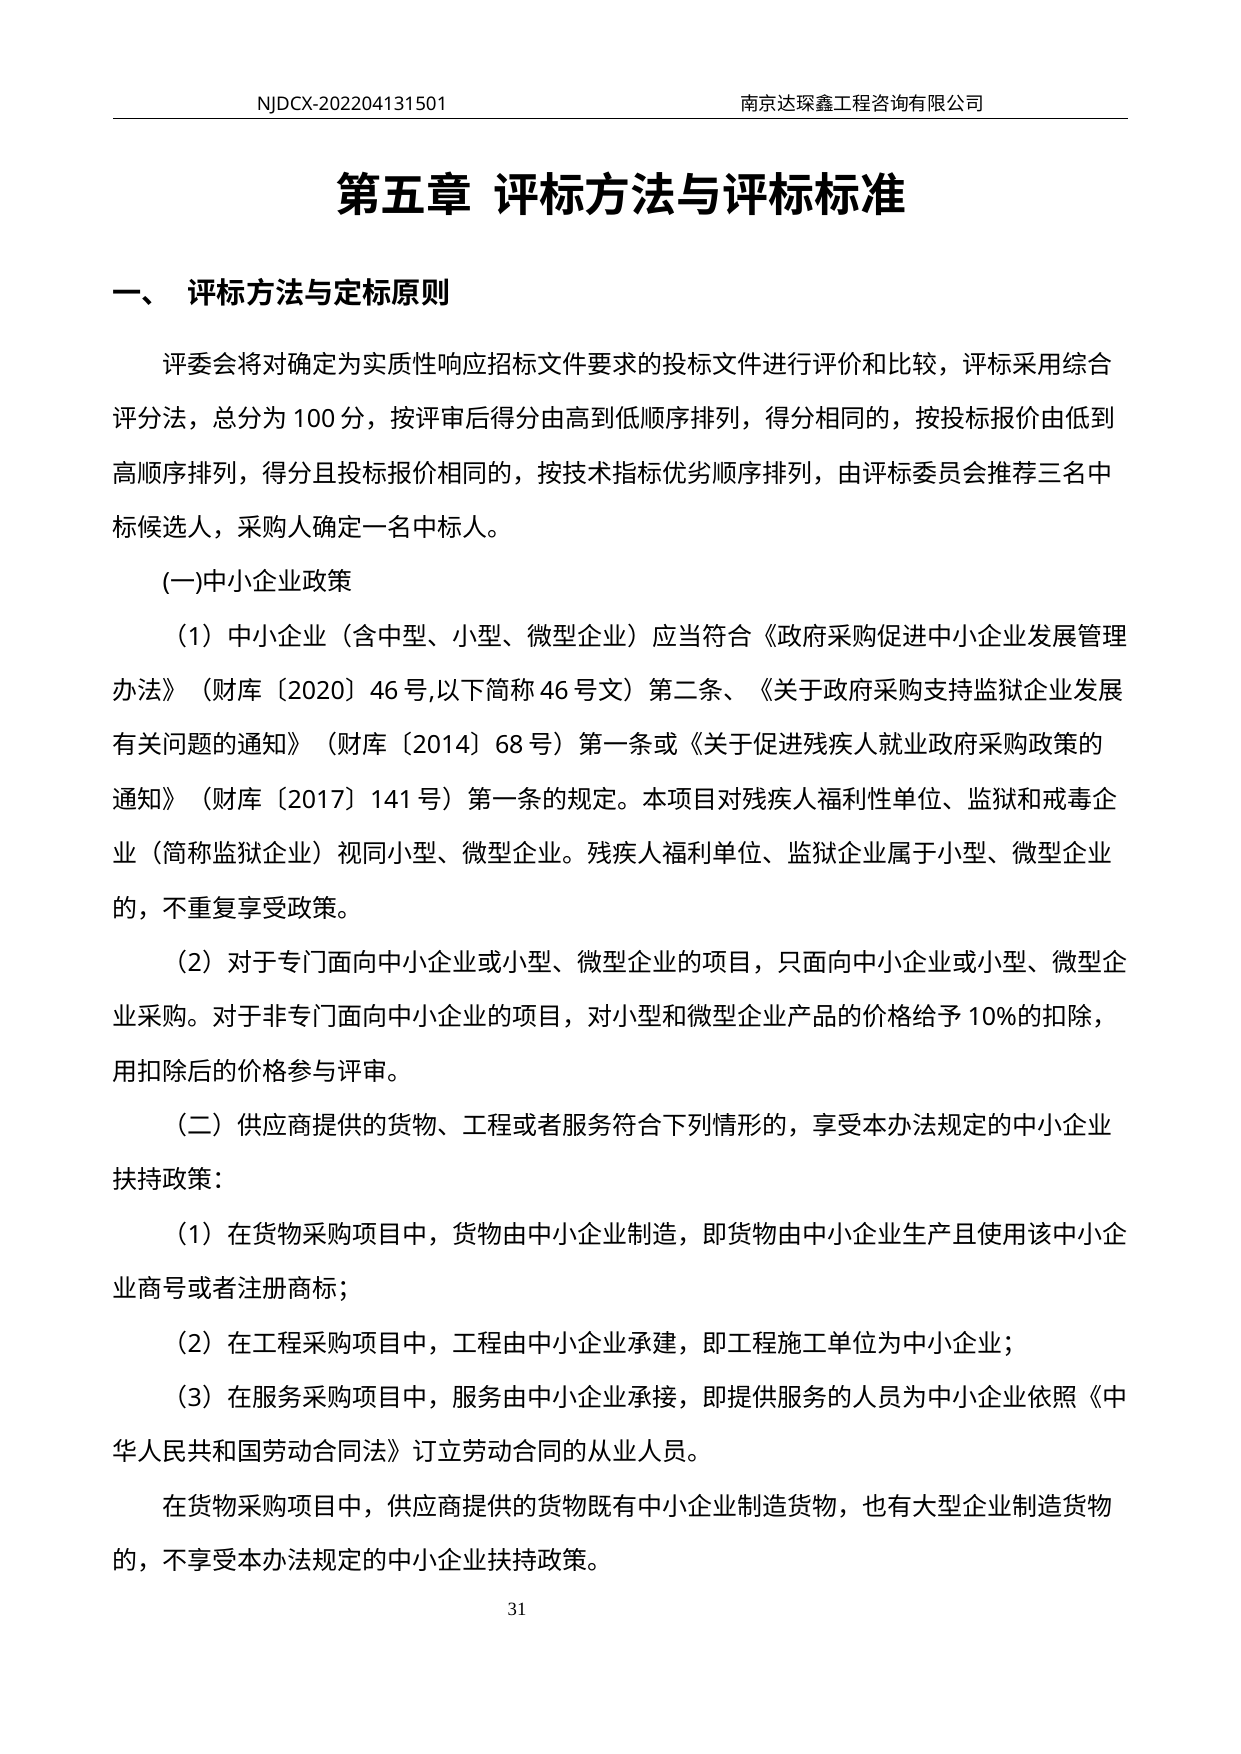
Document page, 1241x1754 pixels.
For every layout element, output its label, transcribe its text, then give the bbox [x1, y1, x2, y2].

text （3）在服务采购项目中，服务由中小企业承接，即提供服务的人员为中小企业依照《中华人民共和国劳动合同法》订立劳动合同的从业人员。 [112, 1377, 1128, 1468]
text （二）供应商提供的货物、工程或者服务符合下列情形的，享受本办法规定的中小企业扶持政策： [112, 1106, 1128, 1196]
text （2）在工程采购项目中，工程由中小企业承建，即工程施工单位为中小企业； [112, 1323, 1128, 1359]
text （2）对于专门面向中小企业或小型、微型企业的项目，只面向中小企业或小型、微型企业采购。对于非专门面向中小企业的项目，对小型和微型企业产品的价格给予10%的扣除，用扣除后的价格参与评审。 [112, 942, 1128, 1087]
subtitle 第五章 评标方法与评标标准 [112, 159, 1128, 225]
text 评委会将对确定为实质性响应招标文件要求的投标文件进行评价和比较，评标采用综合评分法，总分为100分，按评审后得分由高到低顺序排列，得分相同的，按投标报价由低到高顺序排列，得分且投标报价相同的，按技术指标优劣顺序排列，由评标委员会推荐三名中标候选人，采购人确定一名中标人。 [112, 344, 1128, 544]
text （1）中小企业（含中型、小型、微型企业）应当符合《政府采购促进中小企业发展管理办法》（财库〔2020〕46号,以下简称46号文）第二条、《关于政府采购支持监狱企业发展有关问题的通知》（财库〔2014〕68号）第一条或《关于促进残疾人就业政府采购政策的通知》（财库〔2017〕141号）第一条的规定。本项目对残疾人福利性单位、监狱和戒毒企业（简称监狱企业）视同小型、微型企业。残疾人福利单位、监狱企业属于小型、微型企业的，不重复享受政策。 [112, 616, 1128, 924]
text (一)中小企业政策 [112, 562, 1128, 598]
text （1）在货物采购项目中，货物由中小企业制造，即货物由中小企业生产且使用该中小企业商号或者注册商标； [112, 1214, 1128, 1305]
text 在货物采购项目中，供应商提供的货物既有中小企业制造货物，也有大型企业制造货物的，不享受本办法规定的中小企业扶持政策。 [112, 1486, 1128, 1577]
list 评标方法与定标原则 [112, 258, 1128, 323]
